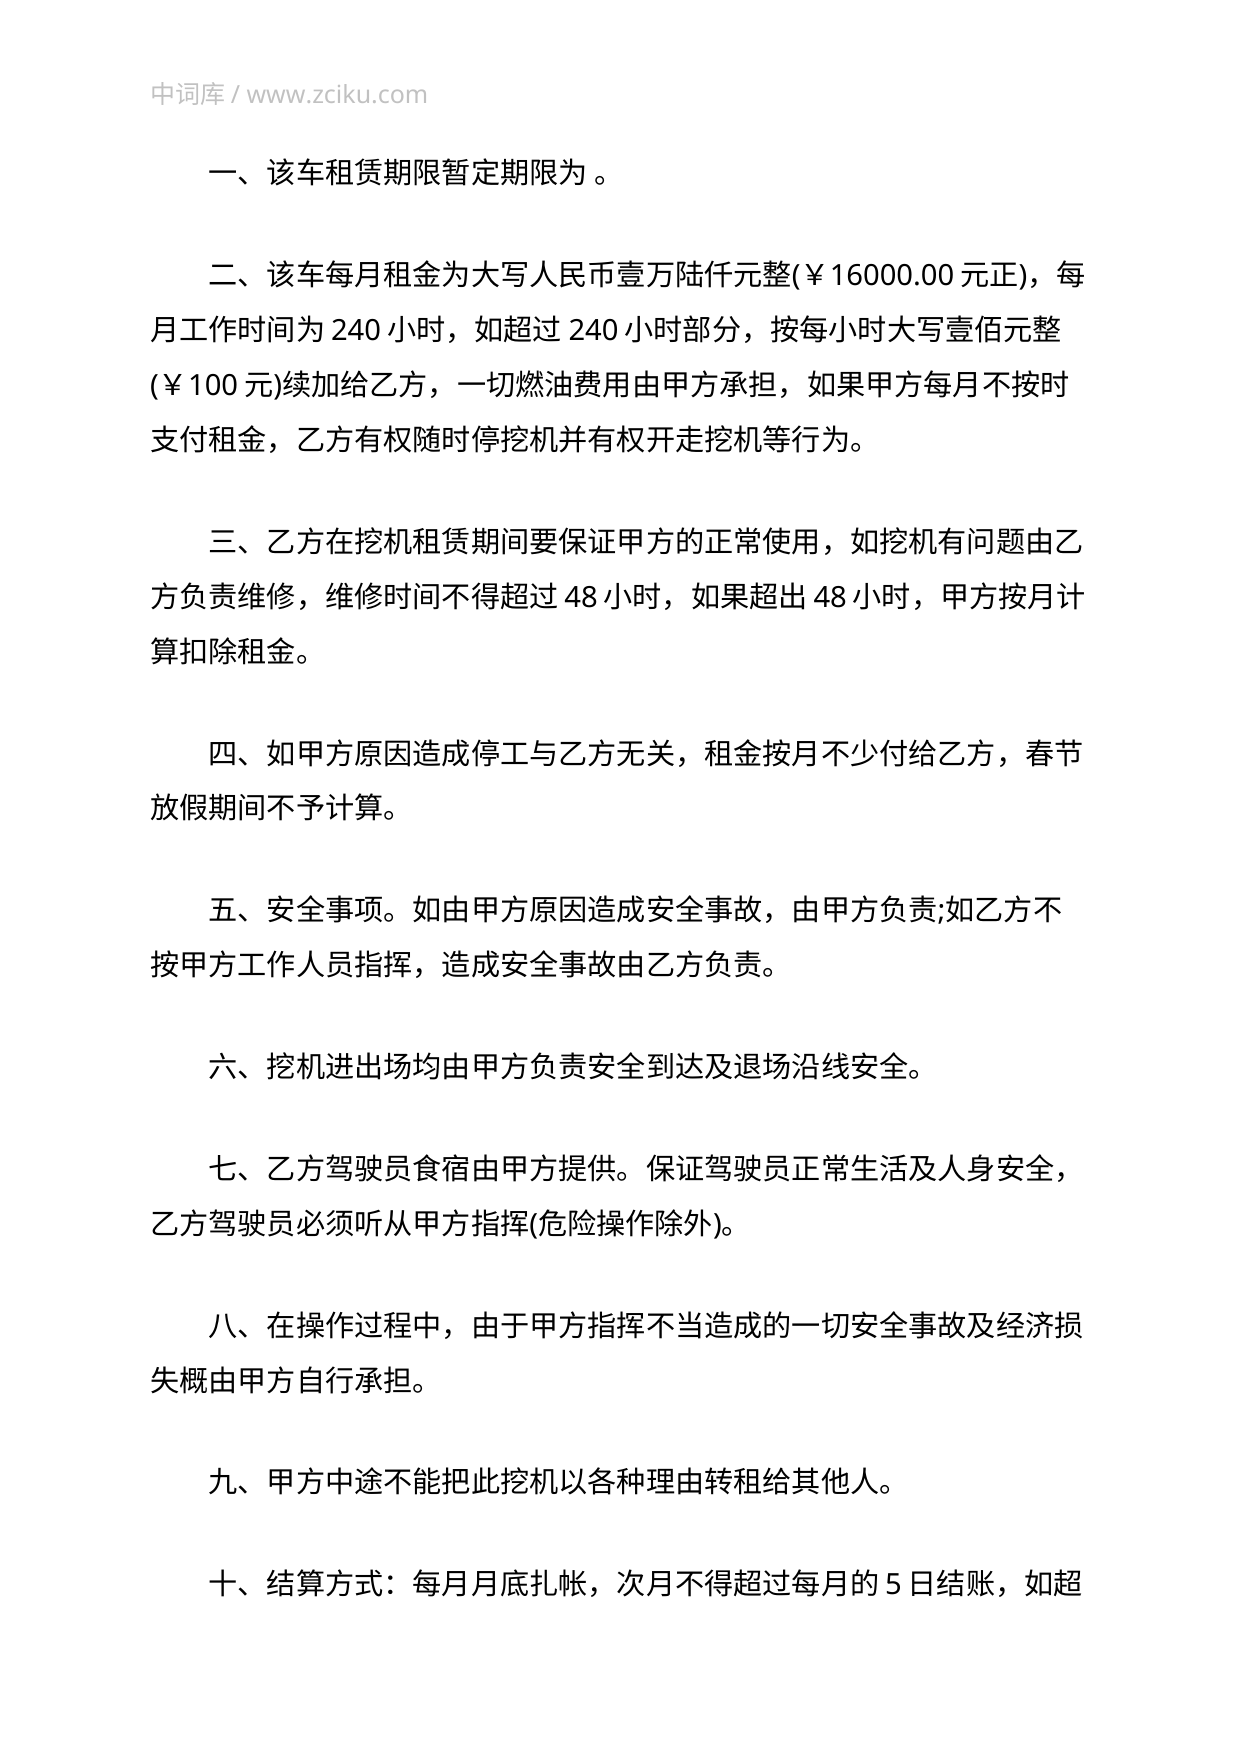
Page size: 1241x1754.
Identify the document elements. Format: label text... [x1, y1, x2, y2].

text 五、安全事项。如由甲方原因造成安全事故，由甲方负责;如乙方不按甲方工作人员指挥，造成安全事故由乙方负责。 [150, 887, 1090, 984]
text 七、乙方驾驶员食宿由甲方提供。保证驾驶员正常生活及人身安全，乙方驾驶员必须听从甲方指挥(危险操作除外)。 [150, 1145, 1090, 1243]
text 八、在操作过程中，由于甲方指挥不当造成的一切安全事故及经济损失概由甲方自行承担。 [150, 1302, 1090, 1399]
text 三、乙方在挖机租赁期间要保证甲方的正常使用，如挖机有问题由乙方负责维修，维修时间不得超过48小时，如果超出48小时，甲方按月计算扣除租金。 [150, 518, 1090, 671]
text 一、该车租赁期限暂定期限为 。 [150, 150, 1090, 192]
text 六、挖机进出场均由甲方负责安全到达及退场沿线安全。 [150, 1044, 1090, 1086]
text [150, 1561, 1090, 1603]
text 二、该车每月租金为大写人民币壹万陆仟元整(￥16000.00元正)，每月工作时间为240小时，如超过 240小时部分，按每小时大写壹佰元整(￥100元)续加给乙方，一切燃油费用由甲方承担，如果甲方每月不按时支付租金，乙方有权随时停挖机并有权开走挖机等行为。 [150, 252, 1090, 459]
text 四、如甲方原因造成停工与乙方无关，租金按月不少付给乙方，春节放假期间不予计算。 [150, 730, 1090, 827]
text 九、甲方中途不能把此挖机以各种理由转租给其他人。 [150, 1459, 1090, 1501]
